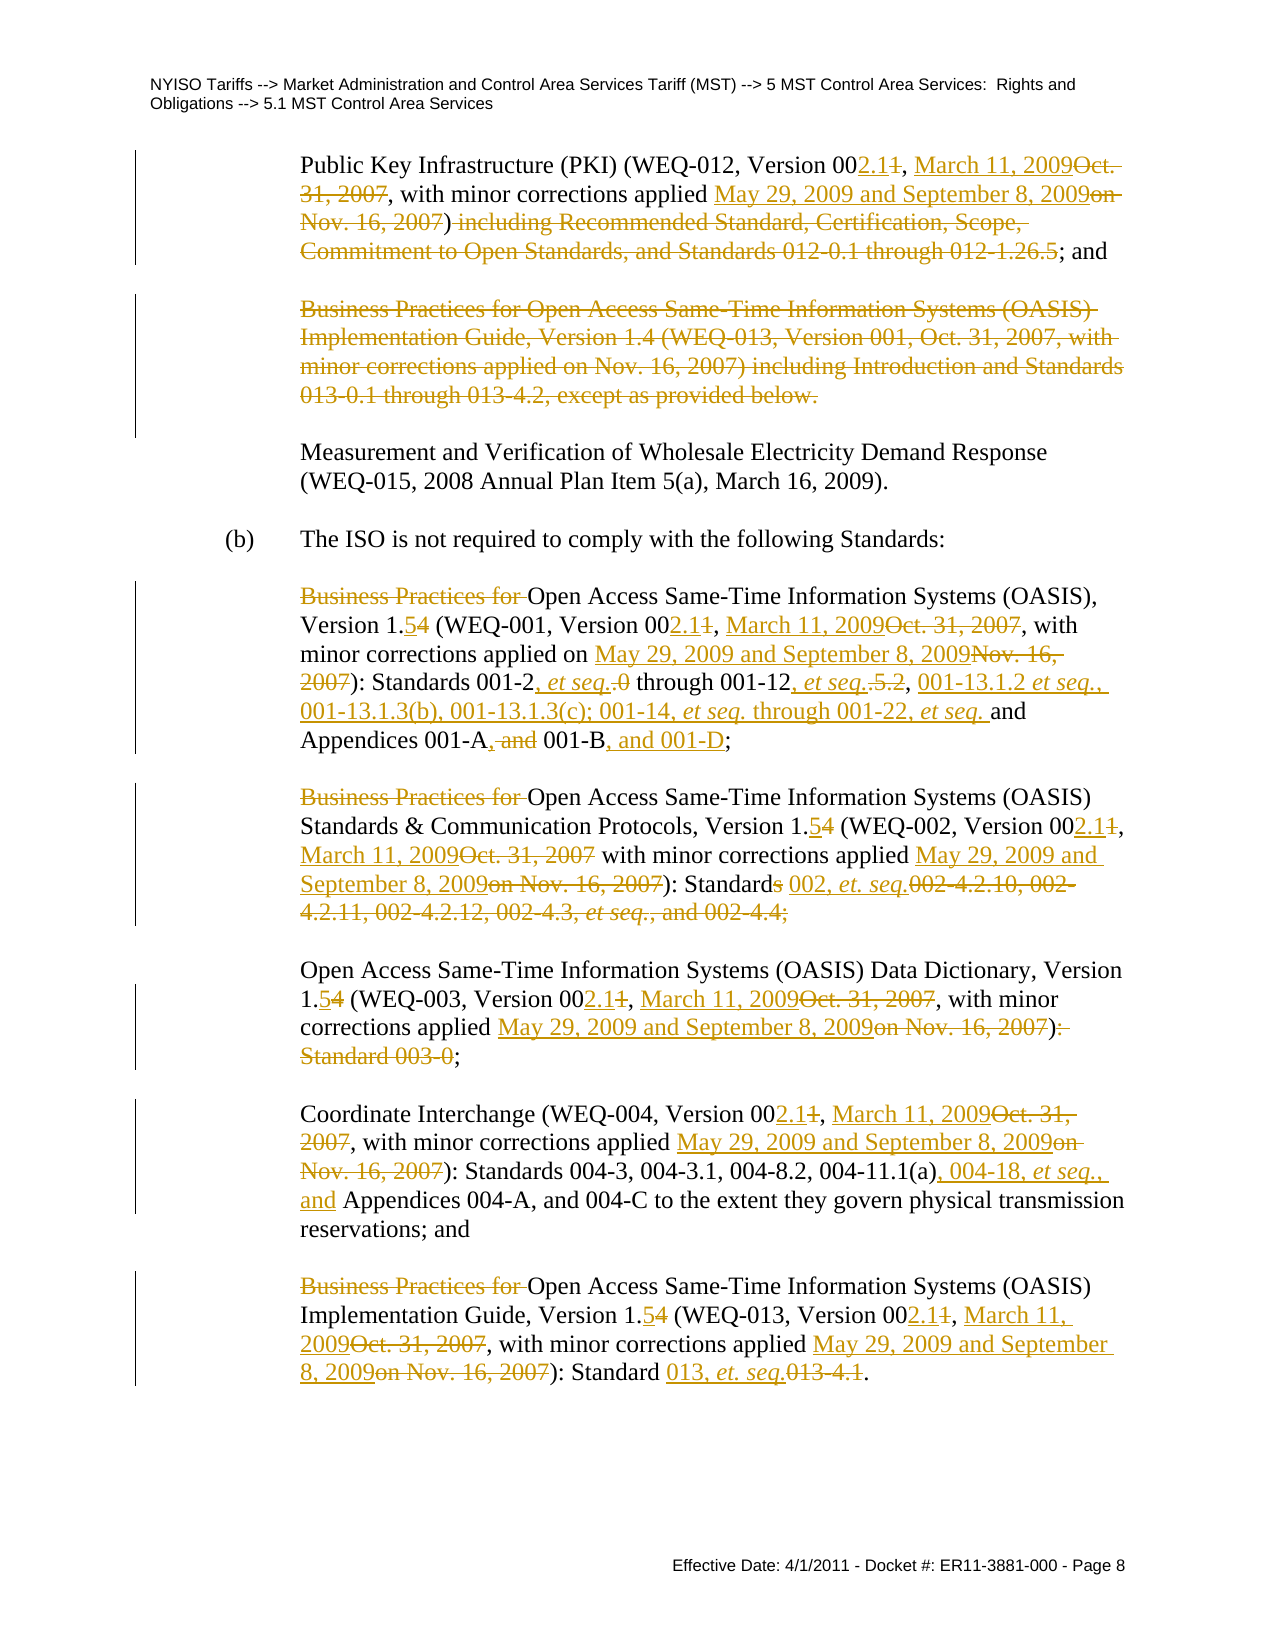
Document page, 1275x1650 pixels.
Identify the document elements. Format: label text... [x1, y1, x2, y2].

text Open Access Same-Time Information Systems (OASIS) Data Dictionary, Version 1. (WEQ-003, Version 00, , with minor corrections applied ); [300, 955, 1125, 1070]
text Open Access Same-Time Information Systems (OASIS) Standards & Communication Protocols, Version 1. (WEQ-002, Version 00, with minor corrections applied ): Standard [300, 782, 1125, 926]
text Open Access Same-Time Information Systems (OASIS) Implementation Guide, Version 1. (WEQ-013, Version 00, , with minor corrections applied ): Standard . [300, 1271, 1125, 1386]
text (b) The ISO is not required to comply with the following Standards: [225, 524, 1125, 552]
text Measurement and Verification of Wholesale Electricity Demand Response (WEQ-015, 2008 Annual Plan Item 5(a), March 16, 2009). [300, 437, 1125, 495]
text Coordinate Interchange (WEQ-004, Version 00, , with minor corrections applied ): Standards 004-3, 004-3.1, 004-8.2, 004-11.1(a) Appendices 004-A, and 004-C to the extent they govern physical transmission reservations; and [300, 1099, 1125, 1242]
text Open Access Same-Time Information Systems (OASIS), Version 1. (WEQ-001, Version 00, , with minor corrections applied on ): Standards 001-2 through 001-12, and Appendices 001-A 001-B; [300, 581, 1125, 754]
text Public Key Infrastructure (PKI) (WEQ-012, Version 00, , with minor corrections applied ); and [300, 150, 1125, 265]
